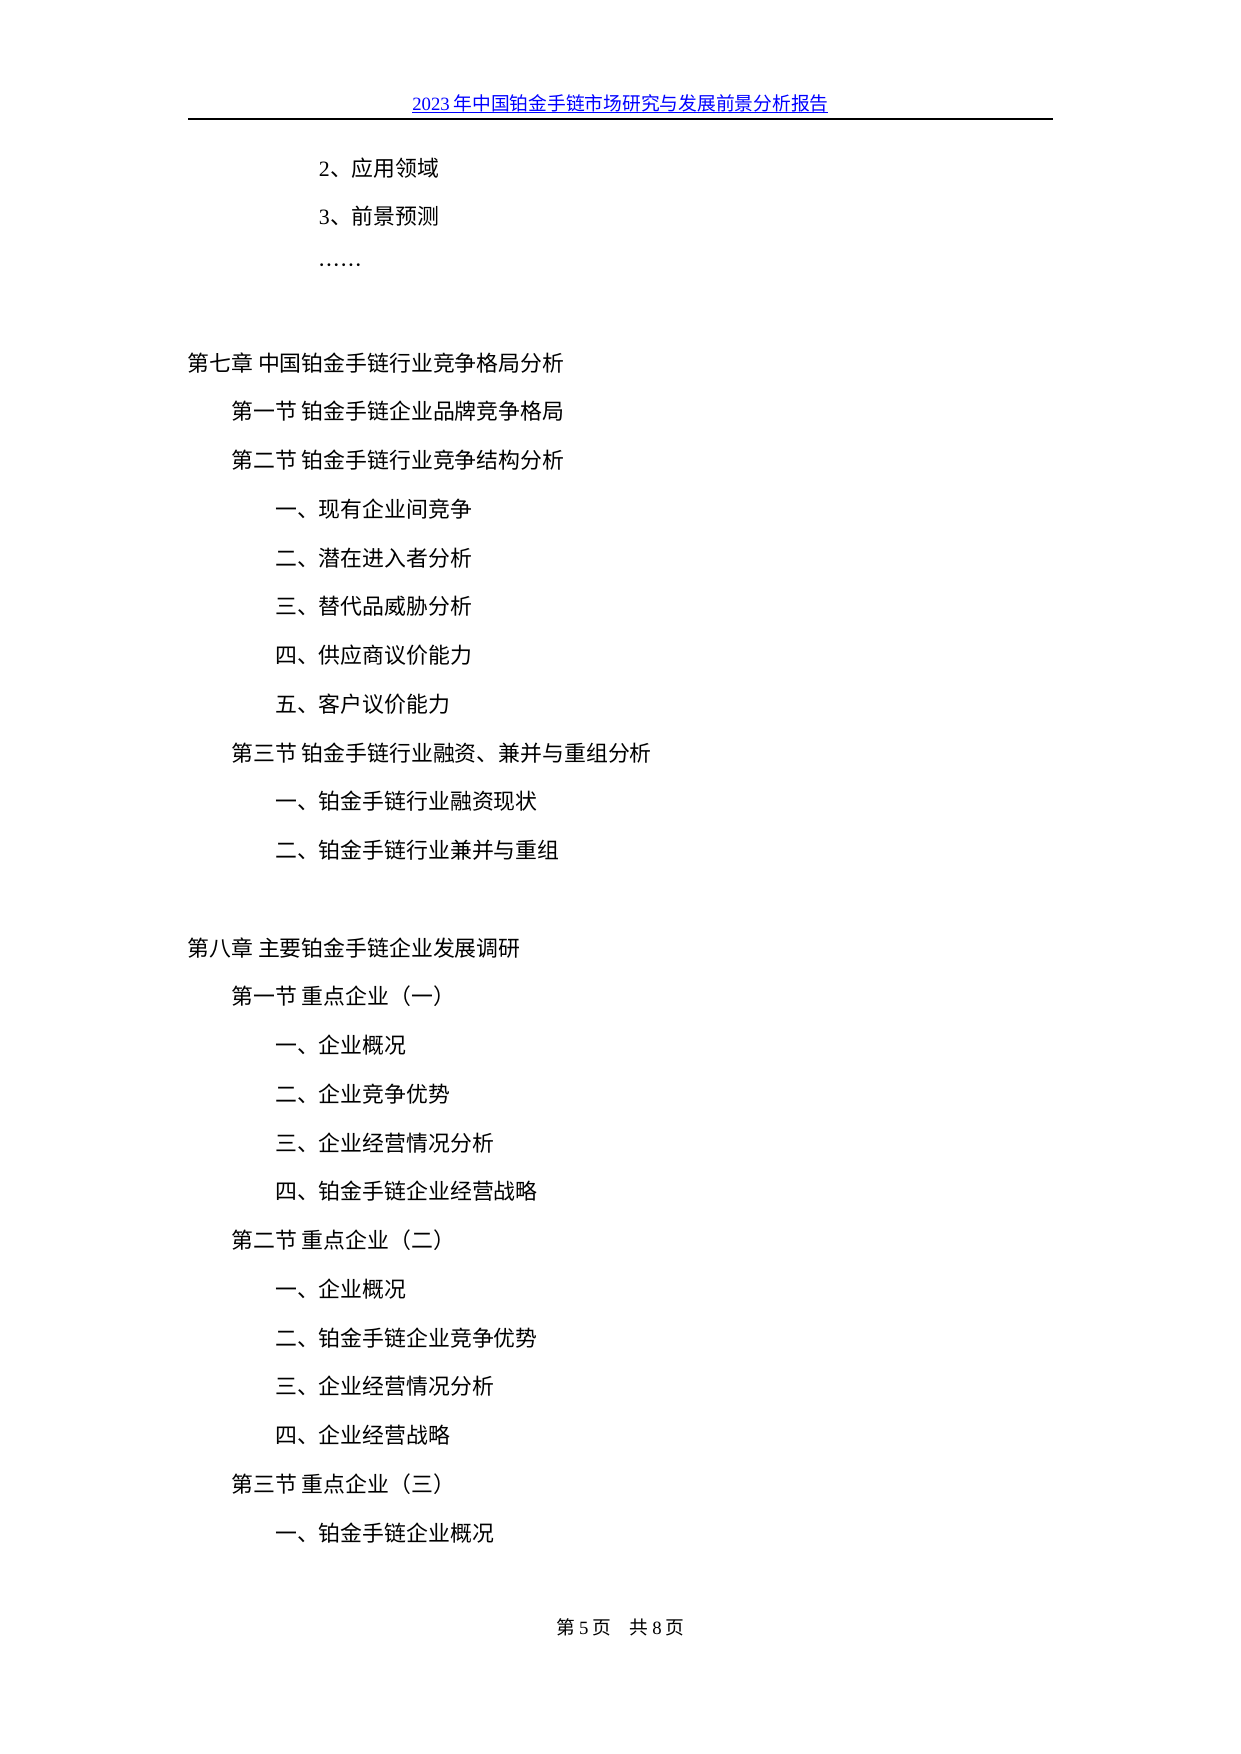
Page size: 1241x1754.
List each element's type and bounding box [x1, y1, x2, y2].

text [187, 150, 1053, 1548]
